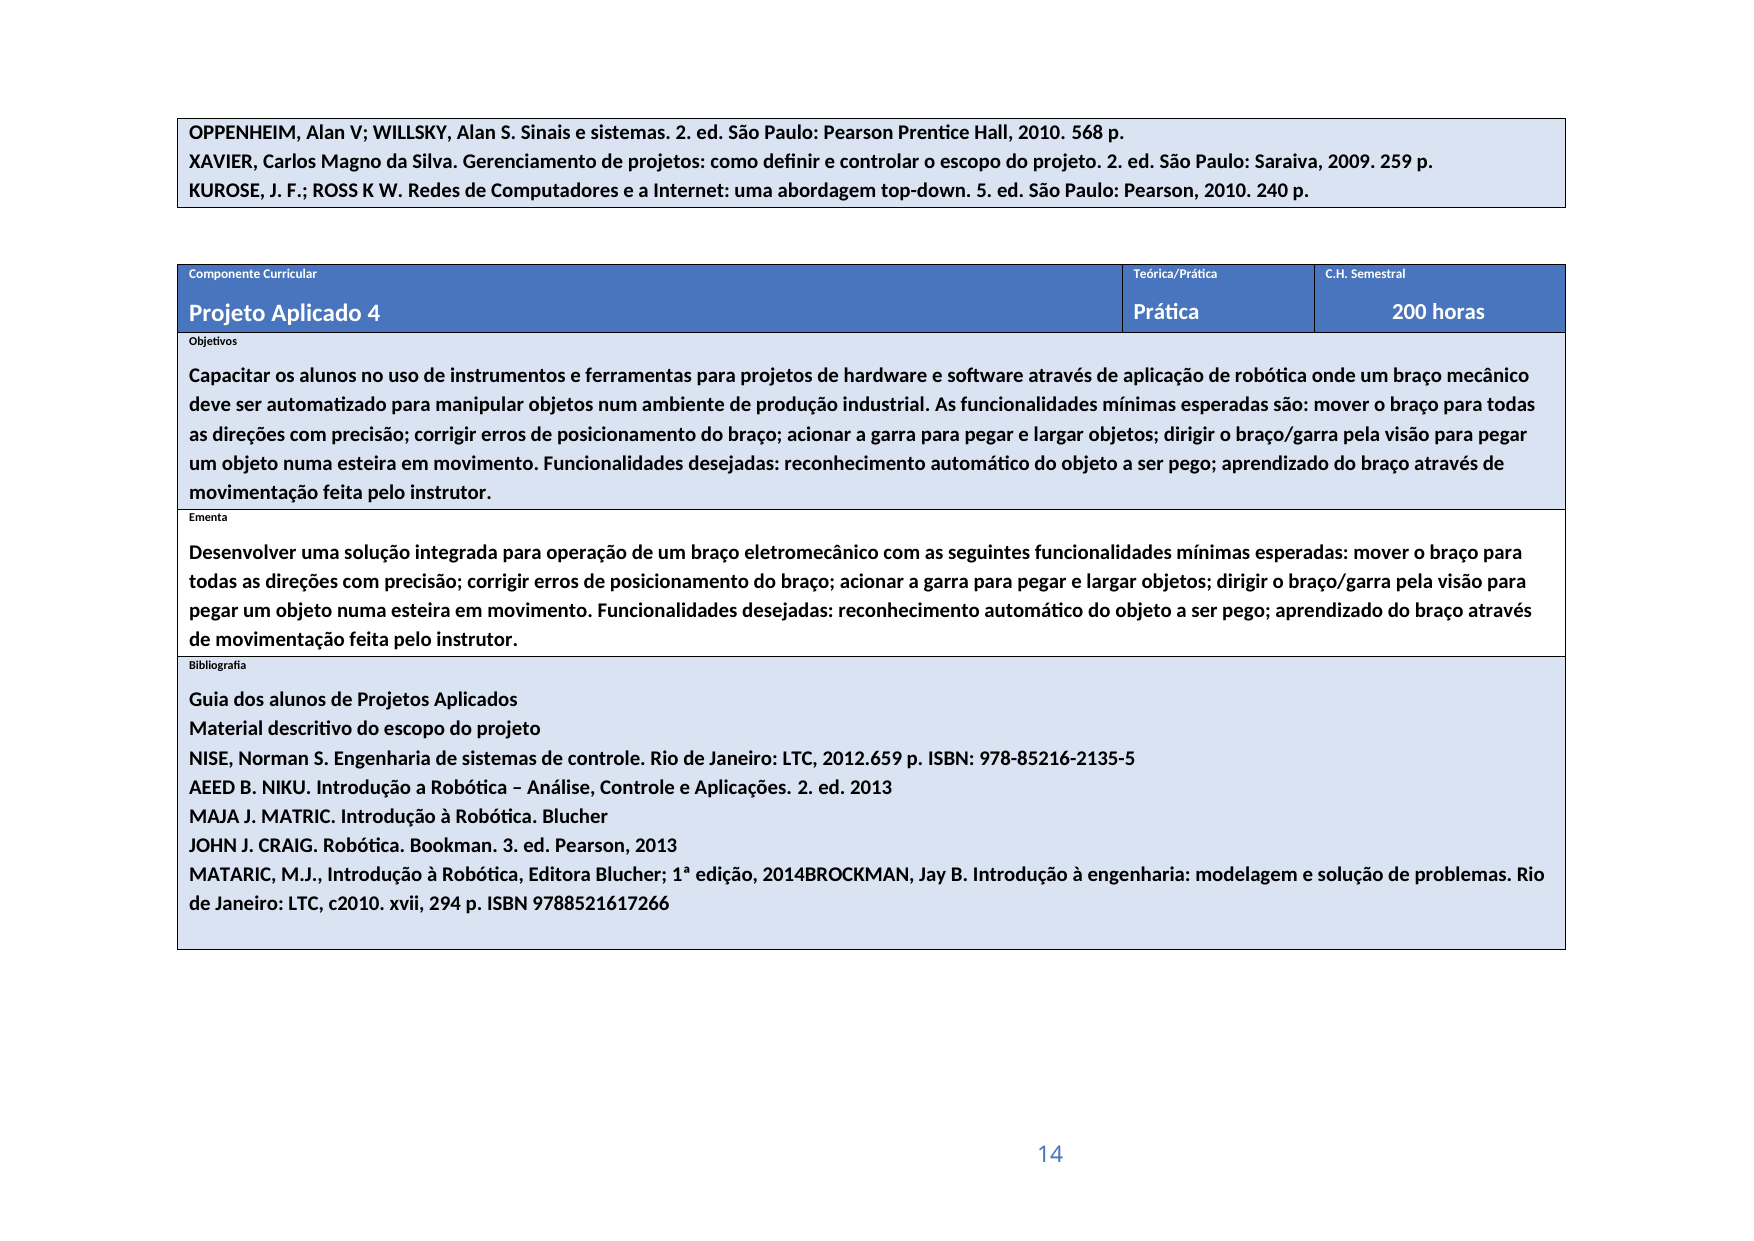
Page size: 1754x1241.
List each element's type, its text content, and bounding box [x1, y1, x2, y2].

table_cell Ementa Desenvolver uma solução integrada para operação de um braço eletromecânico com as seguintes funcionalidades mínimas esperadas: mover o braço para todas as direções com precisão; corrigir erros de posicionamento do braço; acionar a garra para pegar e largar objetos; dirigir o braço/garra pela visão para pegar um objeto numa esteira em movimento. Funcionalidades desejadas: reconhecimento automático do objeto a ser pego; aprendizado do braço através de movimentação feita pelo instrutor. [178, 510, 1565, 656]
table_header Teórica/Prática Prática [1123, 265, 1314, 332]
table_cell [178, 119, 1565, 207]
table_cell Bibliografia Guia dos alunos de Projetos Aplicados Material descritivo do escopo do projeto NISE, Norman S. Engenharia de sistemas de controle. Rio de Janeiro: LTC, 2012.659 p. ISBN: 978-85216-2135-5 AEED B. NIKU. Introdução a Robótica – Análise, Controle e Aplicações. 2. ed. 2013 MAJA J. MATRIC. Introdução à Robótica. Blucher JOHN J. CRAIG. Robótica. Bookman. 3. ed. Pearson, 2013 MATARIC, M.J., Introdução à Robótica, Editora Blucher; 1ª edição, 2014BROCKMAN, Jay B. Introdução à engenharia: modelagem e solução de problemas. Rio de Janeiro: LTC, c2010. xvii, 294 p. ISBN 9788521617266 [178, 657, 1565, 949]
table_header C.H. Semestral 200 horas [1315, 265, 1565, 332]
table_cell Objetivos Capacitar os alunos no uso de instrumentos e ferramentas para projetos de hardware e software através de aplicação de robótica onde um braço mecânico deve ser automatizado para manipular objetos num ambiente de produção industrial. As funcionalidades mínimas esperadas são: mover o braço para todas as direções com precisão; corrigir erros de posicionamento do braço; acionar a garra para pegar e largar objetos; dirigir o braço/garra pela visão para pegar um objeto numa esteira em movimento. Funcionalidades desejadas: reconhecimento automático do objeto a ser pego; aprendizado do braço através de movimentação feita pelo instrutor. [178, 333, 1565, 509]
table_header Componente Curricular Projeto Aplicado 4 [178, 265, 1122, 332]
